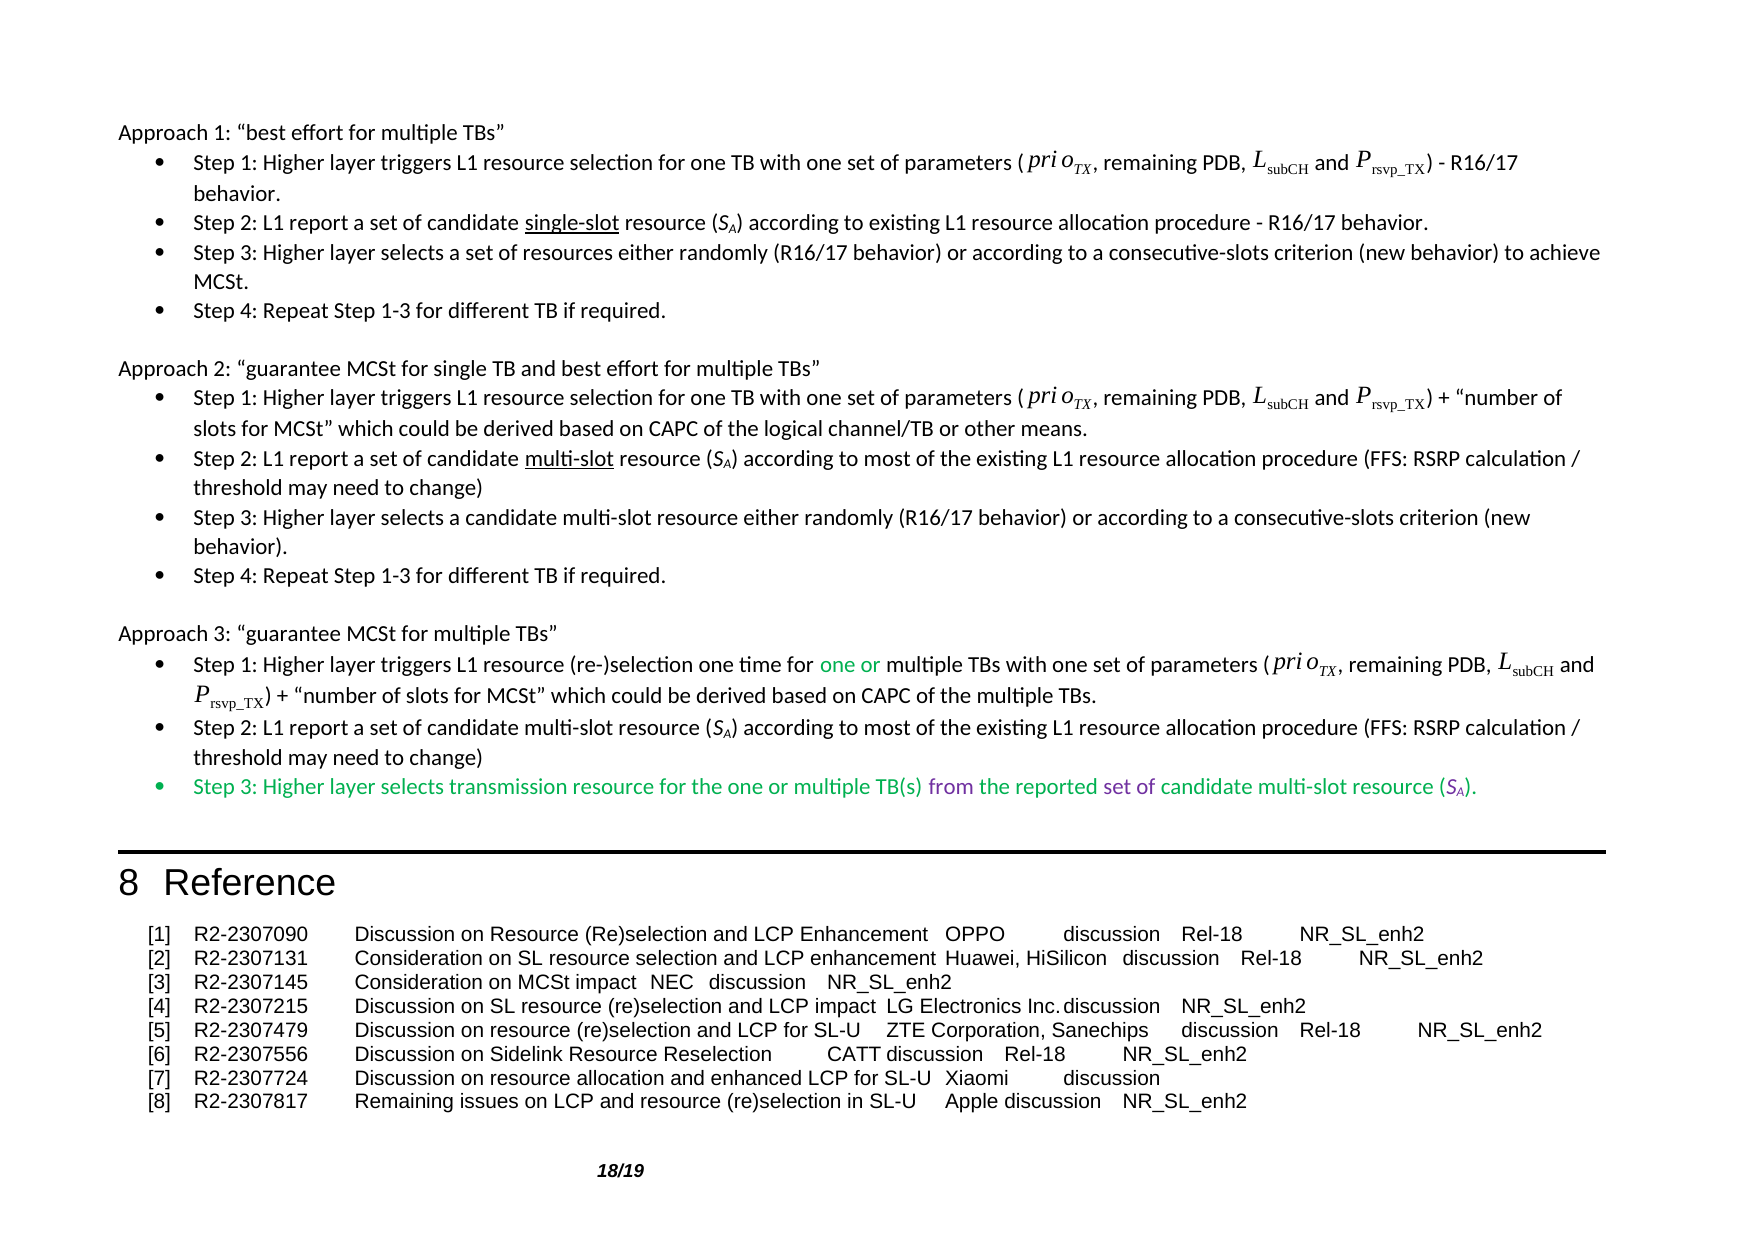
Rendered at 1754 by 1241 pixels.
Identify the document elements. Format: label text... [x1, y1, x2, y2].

list Step 2: L1 report a set of candidate multi-slot resource (SA) according to most of the existing L1 resource allocation procedure (FFS: RSRP calculation / threshold may need to change) [156, 713, 1606, 771]
list R2-2307145 Consideration on MCSt impact NEC discussion NR_SL_enh2 [148, 969, 1606, 993]
list Step 1: Higher layer triggers L1 resource (re-)selection one time for one or multiple TBs with one set of parameters (, remaining PDB, and ) + “number of slots for MCSt” which could be derived based on CAPC of the multiple TBs. [156, 648, 1606, 712]
list R2-2307131 Consideration on SL resource selection and LCP enhancement Huawei, HiSilicon discussion Rel-18 NR_SL_enh2 [148, 946, 1606, 969]
list Step 4: Repeat Step 1-3 for different TB if required. [156, 561, 1606, 589]
list Step 3: Higher layer selects a candidate multi-slot resource either randomly (R16/17 behavior) or according to a consecutive-slots criterion (new behavior). [156, 503, 1606, 560]
list Step 1: Higher layer triggers L1 resource selection for one TB with one set of parameters (, remaining PDB, and ) + “number of slots for MCSt” which could be derived based on CAPC of the logical channel/TB or other means. [156, 382, 1606, 442]
text Approach 1: “best effort for multiple TBs” [118, 118, 1606, 146]
list Step 2: L1 report a set of candidate multi-slot resource (SA) according to most of the existing L1 resource allocation procedure (FFS: RSRP calculation / threshold may need to change) [156, 444, 1606, 501]
list R2-2307215 Discussion on SL resource (re)selection and LCP impact LG Electronics Inc. discussion NR_SL_enh2 [148, 993, 1606, 1017]
list R2-2307724 Discussion on resource allocation and enhanced LCP for SL-U Xiaomi discussion [148, 1065, 1606, 1089]
list R2-2307556 Discussion on Sidelink Resource Reselection CATT discussion Rel-18 NR_SL_enh2 [148, 1041, 1606, 1065]
subtitle Reference [118, 854, 1606, 903]
list Step 3: Higher layer selects transmission resource for the one or multiple TB(s) from the reported set of candidate multi-slot resource (SA). [156, 772, 1606, 800]
list R2-2307090 Discussion on Resource (Re)selection and LCP Enhancement OPPO discussion Rel-18 NR_SL_enh2 [148, 922, 1606, 946]
text Approach 3: “guarantee MCSt for multiple TBs” [118, 619, 1606, 647]
text Approach 2: “guarantee MCSt for single TB and best effort for multiple TBs” [118, 354, 1606, 382]
list Step 1: Higher layer triggers L1 resource selection for one TB with one set of parameters (, remaining PDB, and ) - R16/17 behavior. [156, 146, 1606, 207]
list R2-2307817 Remaining issues on LCP and resource (re)selection in SL-U Apple discussion NR_SL_enh2 [148, 1089, 1606, 1113]
list Step 4: Repeat Step 1-3 for different TB if required. [156, 296, 1606, 324]
list Step 3: Higher layer selects a set of resources either randomly (R16/17 behavior) or according to a consecutive-slots criterion (new behavior) to achieve MCSt. [156, 238, 1606, 295]
list Step 2: L1 report a set of candidate single-slot resource (SA) according to existing L1 resource allocation procedure - R16/17 behavior. [156, 208, 1606, 236]
list R2-2307479 Discussion on resource (re)selection and LCP for SL-U ZTE Corporation, Sanechips discussion Rel-18 NR_SL_enh2 [148, 1017, 1606, 1041]
